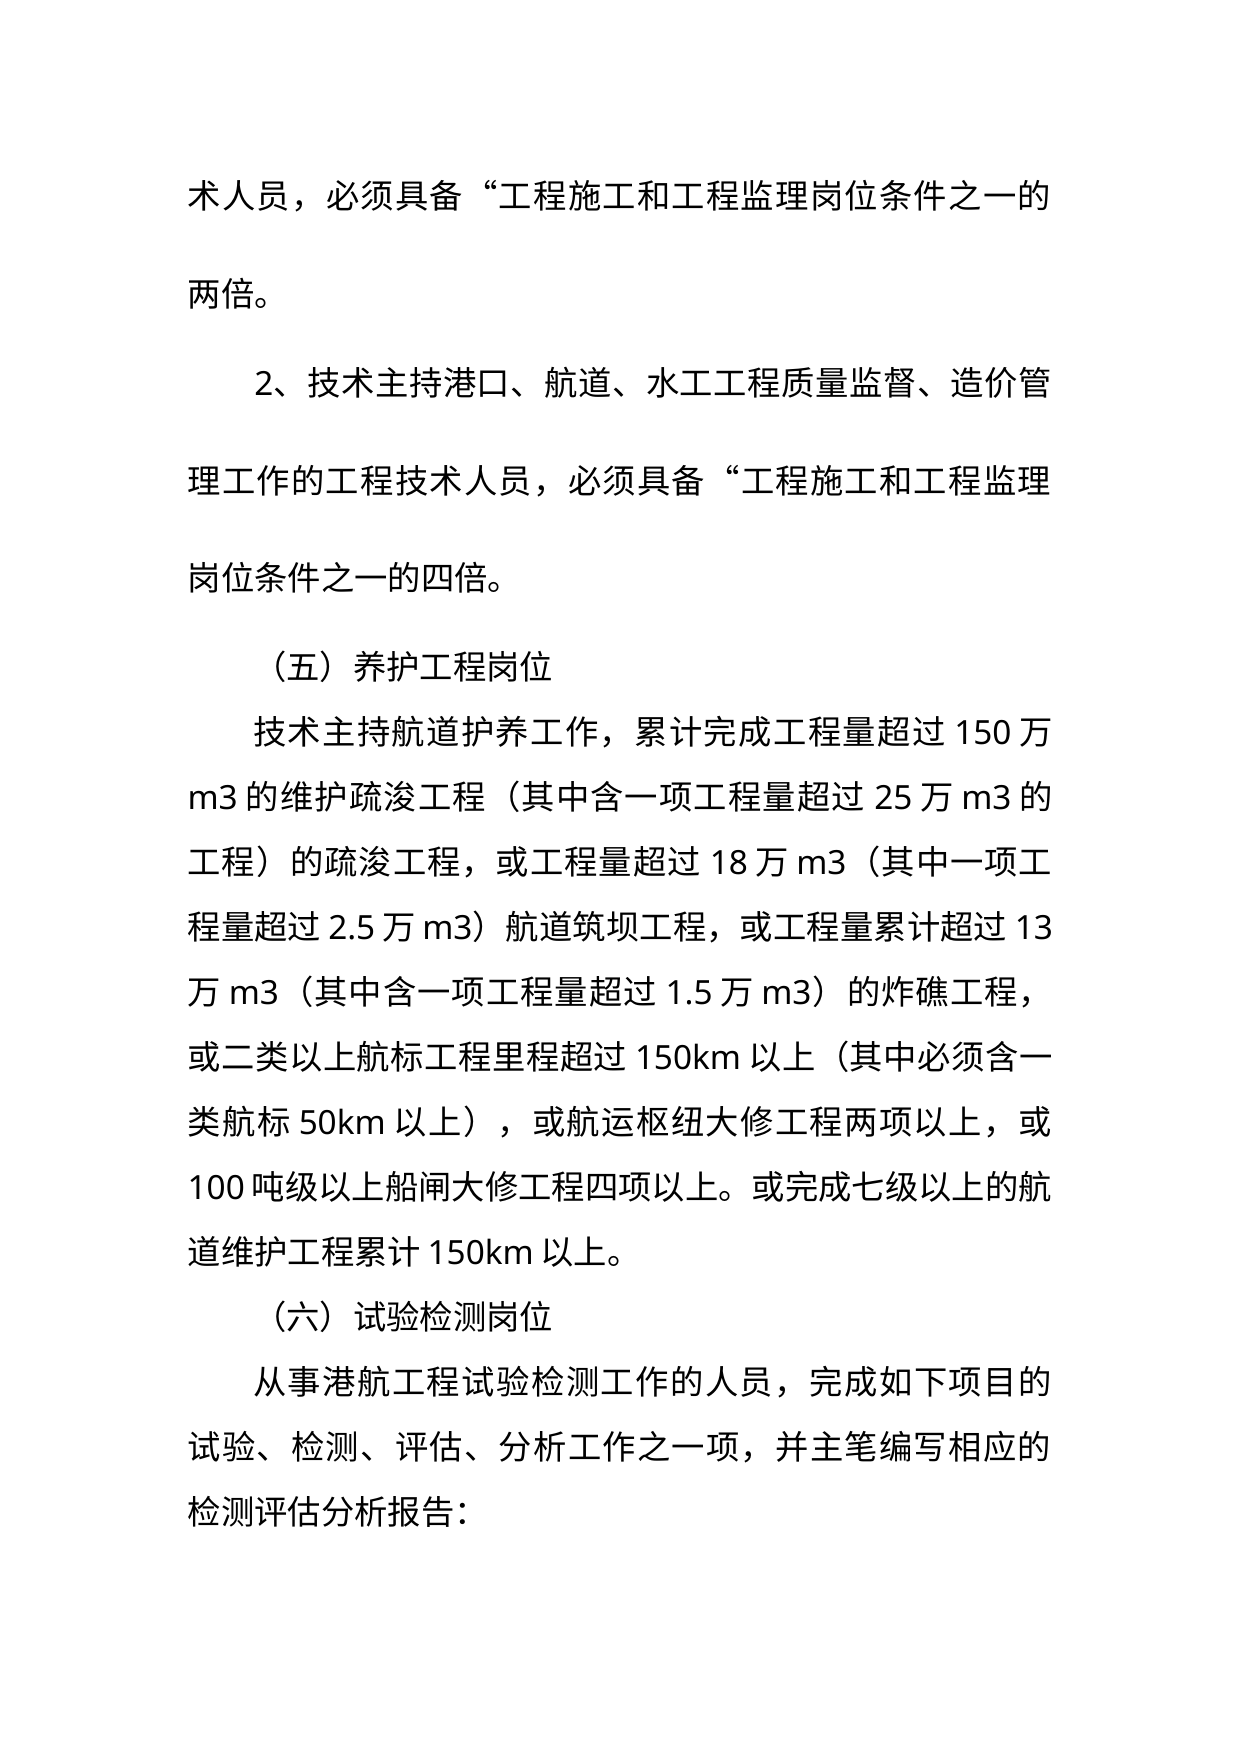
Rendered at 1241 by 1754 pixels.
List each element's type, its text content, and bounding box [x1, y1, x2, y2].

text 从事港航工程试验检测工作的人员，完成如下项目的试验、检测、评估、分析工作之一项，并主笔编写相应的检测评估分析报告： [187, 1348, 1053, 1543]
text 2、技术主持港口、航道、水工工程质量监督、造价管理工作的工程技术人员，必须具备“工程施工和工程监理岗位条件之一的四倍。 [187, 348, 1053, 608]
text 技术主持航道护养工作，累计完成工程量超过150万m3的维护疏浚工程（其中含一项工程量超过25万m3的工程）的疏浚工程，或工程量超过18万m3（其中一项工程量超过2.5万m3）航道筑坝工程，或工程量累计超过13万m3（其中含一项工程量超过1.5万m3）的炸礁工程，或二类以上航标工程里程超过150km以上（其中必须含一类航标50km以上），或航运枢纽大修工程两项以上，或100吨级以上船闸大修工程四项以上。或完成七级以上的航道维护工程累计150km以上。 [187, 698, 1053, 1283]
text （五）养护工程岗位 [187, 633, 1053, 698]
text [187, 162, 1053, 324]
text （六）试验检测岗位 [187, 1283, 1053, 1348]
